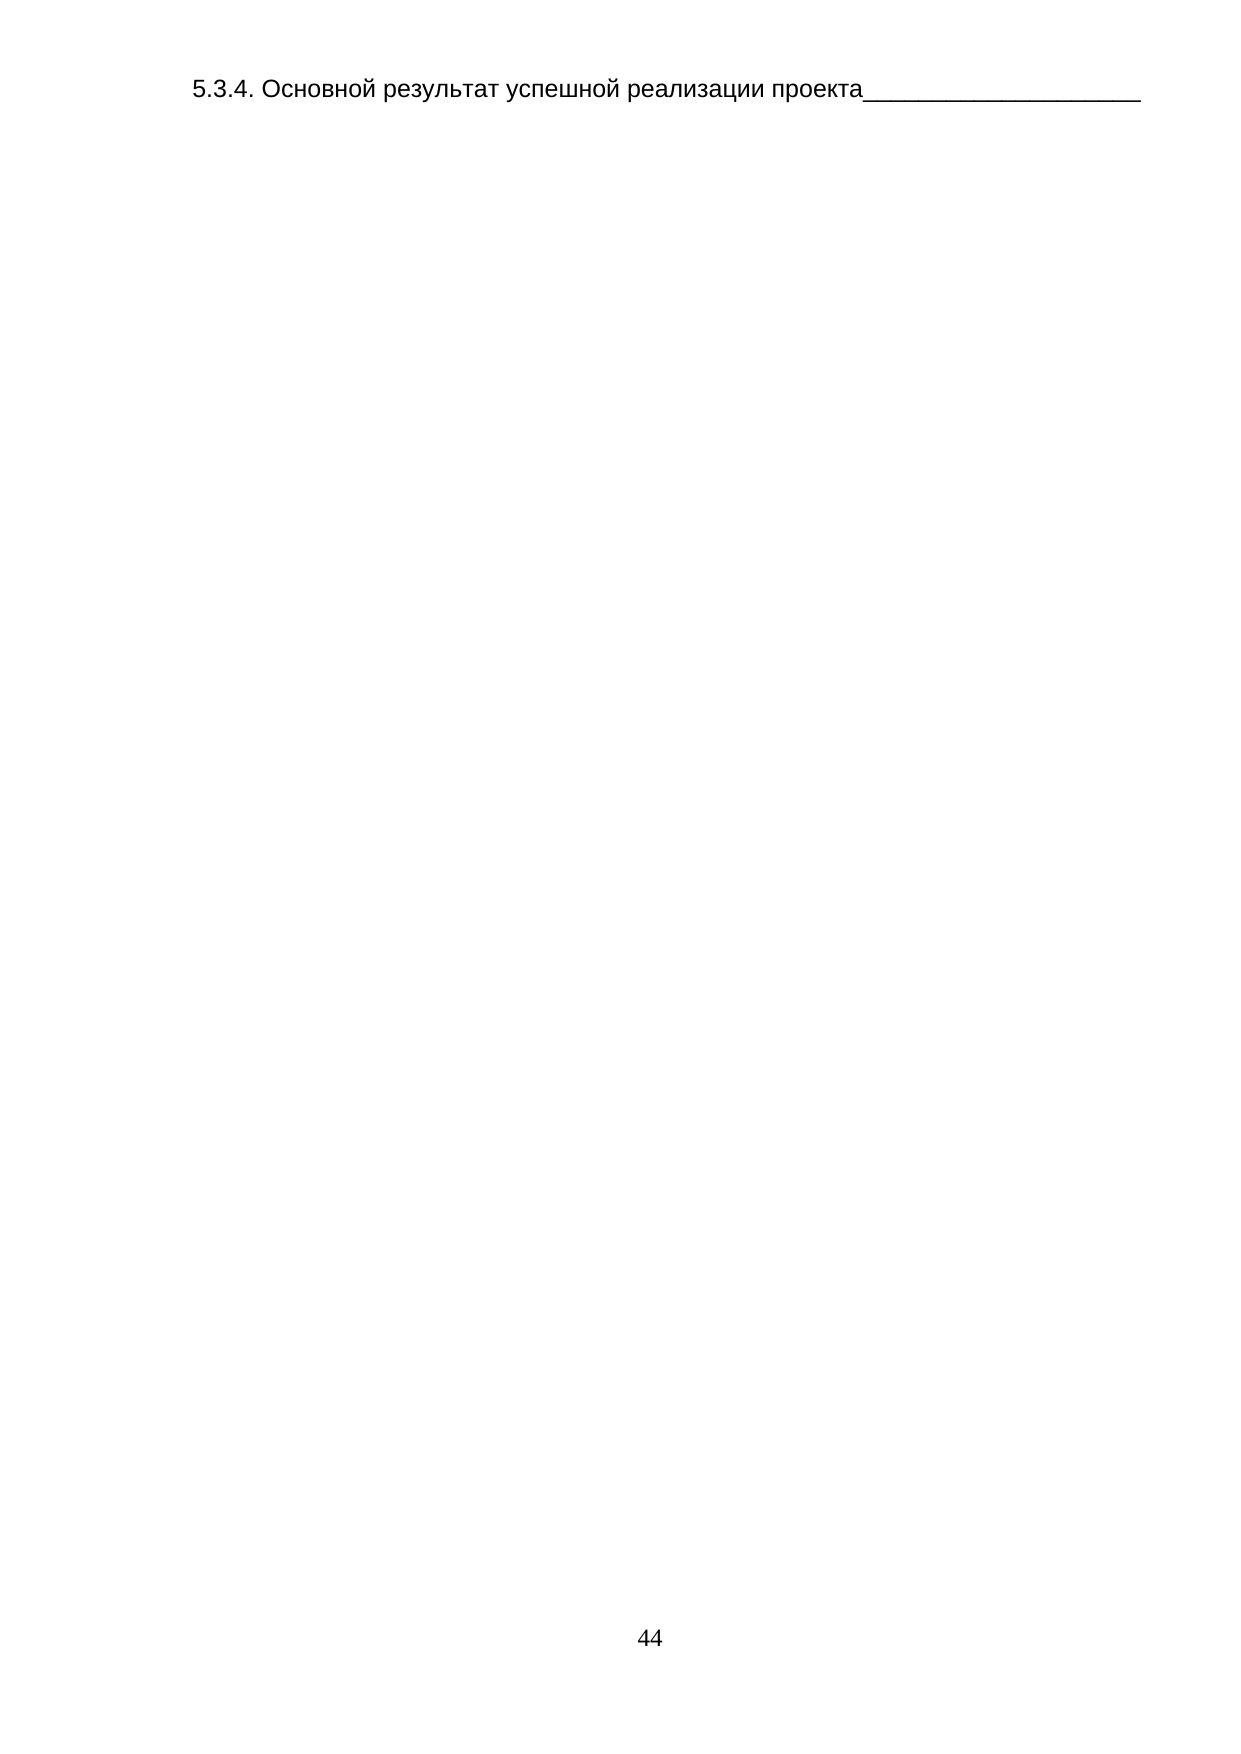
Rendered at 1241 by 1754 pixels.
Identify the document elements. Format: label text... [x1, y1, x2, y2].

text 5.3.4. Основной результат успешной реализации проекта____________________ [118, 74, 1181, 103]
